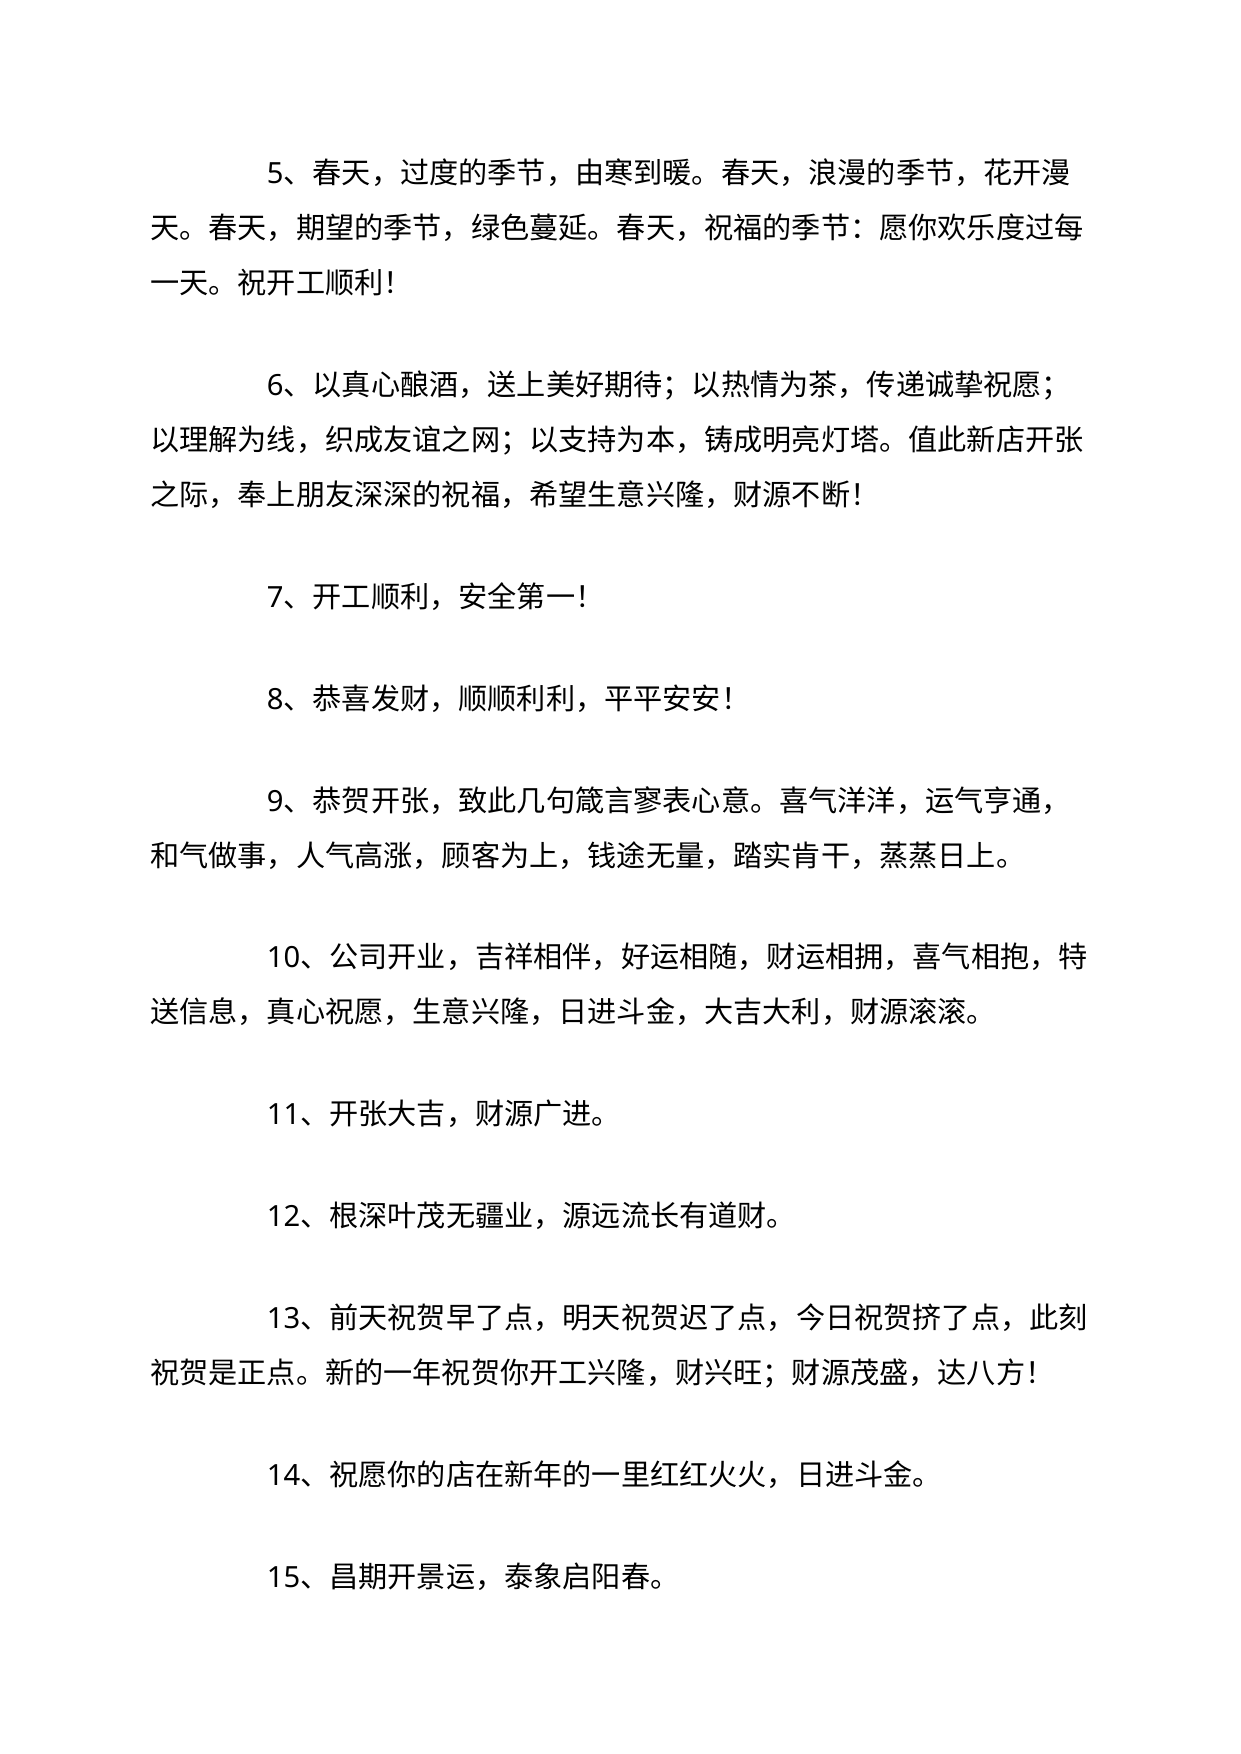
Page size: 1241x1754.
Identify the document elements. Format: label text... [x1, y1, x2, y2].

text 7、开工顺利，安全第一！ [150, 573, 1090, 616]
text 8、恭喜发财，顺顺利利，平平安安！ [150, 675, 1090, 718]
text 13、前天祝贺早了点，明天祝贺迟了点，今日祝贺挤了点，此刻祝贺是正点。新的一年祝贺你开工兴隆，财兴旺；财源茂盛，达八方！ [150, 1295, 1090, 1392]
text 6、以真心酿酒，送上美好期待；以热情为茶，传递诚挚祝愿；以理解为线，织成友谊之网；以支持为本，铸成明亮灯塔。值此新店开张之际，奉上朋友深深的祝福，希望生意兴隆，财源不断！ [150, 362, 1090, 514]
text 15、昌期开景运，泰象启阳春。 [150, 1553, 1090, 1596]
text 14、祝愿你的店在新年的一里红红火火，日进斗金。 [150, 1452, 1090, 1494]
text 10、公司开业，吉祥相伴，好运相随，财运相拥，喜气相抱，特送信息，真心祝愿，生意兴隆，日进斗金，大吉大利，财源滚滚。 [150, 934, 1090, 1031]
text 12、根深叶茂无疆业，源远流长有道财。 [150, 1193, 1090, 1235]
text 11、开张大吉，财源广进。 [150, 1091, 1090, 1133]
text 5、春天，过度的季节，由寒到暖。春天，浪漫的季节，花开漫天。春天，期望的季节，绿色蔓延。春天，祝福的季节：愿你欢乐度过每一天。祝开工顺利！ [150, 150, 1090, 302]
text 9、恭贺开张，致此几句箴言寥表心意。喜气洋洋，运气亨通，和气做事，人气高涨，顾客为上，钱途无量，踏实肯干，蒸蒸日上。 [150, 777, 1090, 874]
